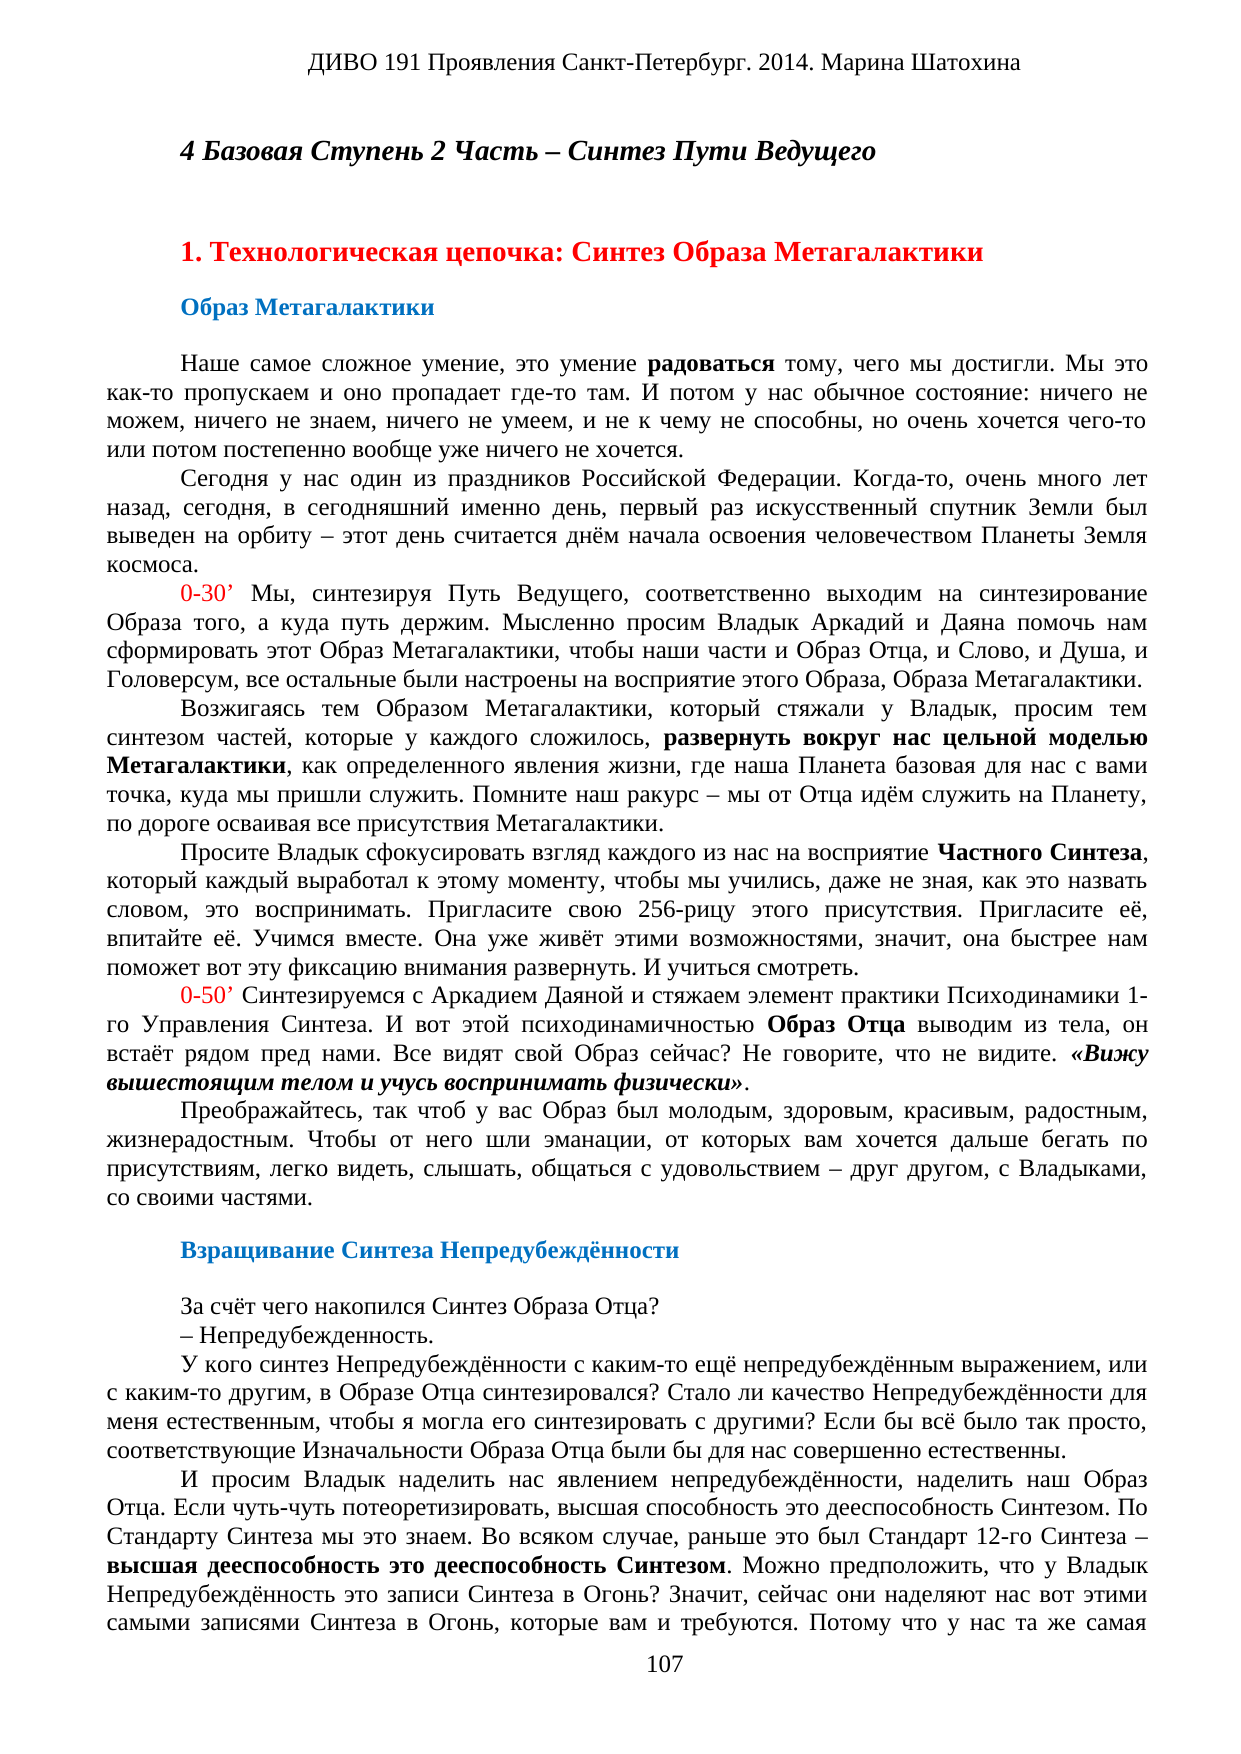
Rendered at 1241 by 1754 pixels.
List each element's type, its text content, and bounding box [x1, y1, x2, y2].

text У кого синтез Непредубеждённости с каким-то ещё непредубеждённым выражением, или с каким-то другим, в Образе Отца синтезировался? Стало ли качество Непредубеждённости для меня естественным, чтобы я могла его синтезировать с другими? Если бы всё было так просто, соответствующие Изначальности Образа Отца были бы для нас совершенно естественны. [106, 1349, 1149, 1464]
text 0-30’ Мы, синтезируя Путь Ведущего, соответственно выходим на синтезирование Образа того, а куда путь держим. Мысленно просим Владык Аркадий и Даяна помочь нам сформировать этот Образ Метагалактики, чтобы наши части и Образ Отца, и Слово, и Душа, и Головерсум, все остальные были настроены на восприятие этого Образа, Образа Метагалактики. [106, 578, 1149, 693]
text Просите Владык сфокусировать взгляд каждого из нас на восприятие Частного Синтеза, который каждый выработал к этому моменту, чтобы мы учились, даже не зная, как это назвать словом, это воспринимать. Пригласите свою 256-рицу этого присутствия. Пригласите её, впитайте её. Учимся вместе. Она уже живёт этими возможностями, значит, она быстрее нам поможет вот эту фиксацию внимания развернуть. И учиться смотреть. [106, 837, 1149, 981]
subtitle 1. Технологическая цепочка: Синтез Образа Метагалактики [106, 234, 1149, 267]
text 0-50’ Синтезируемся с Аркадием Даяной и стяжаем элемент практики Психодинамики 1-го Управления Синтеза. И вот этой психодинамичностью Образ Отца выводим из тела, он встаёт рядом пред нами. Все видят свой Образ сейчас? Не говорите, что не видите. «Вижу вышестоящим телом и учусь воспринимать физически». [106, 981, 1149, 1096]
text Возжигаясь тем Образом Метагалактики, который стяжали у Владык, просим тем синтезом частей, которые у каждого сложилось, развернуть вокруг нас цельной моделью Метагалактики, как определенного явления жизни, где наша Планета базовая для нас с вами точка, куда мы пришли служить. Помните наш ракурс – мы от Отца идём служить на Планету, по дороге осваивая все присутствия Метагалактики. [106, 693, 1149, 837]
text Наше самое сложное умение, это умение радоваться тому, чего мы достигли. Мы это как-то пропускаем и оно пропадает где-то там. И потом у нас обычное состояние: ничего не можем, ничего не знаем, ничего не умеем, и не к чему не способны, но очень хочется чего-то или потом постепенно вообще уже ничего не хочется. [106, 348, 1149, 463]
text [106, 1464, 1149, 1636]
text – Непредубежденность. [106, 1320, 1149, 1349]
subtitle Образ Метагалактики [106, 292, 1149, 321]
text Преображайтесь, так чтоб у вас Образ был молодым, здоровым, красивым, радостным, жизнерадостным. Чтобы от него шли эманации, от которых вам хочется дальше бегать по присутствиям, легко видеть, слышать, общаться с удовольствием – друг другом, с Владыками, со своими частями. [106, 1096, 1149, 1211]
subtitle Взращивание Синтеза Непредубеждённости [106, 1236, 1149, 1264]
text Сегодня у нас один из праздников Российской Федерации. Когда-то, очень много лет назад, сегодня, в сегодняшний именно день, первый раз искусственный спутник Земли был выведен на орбиту – этот день считается днём начала освоения человечеством Планеты Земля космоса. [106, 463, 1149, 578]
text За счёт чего накопился Синтез Образа Отца? [106, 1291, 1149, 1320]
text 4 Базовая Ступень 2 Часть – Синтез Пути Ведущего [106, 133, 1149, 167]
